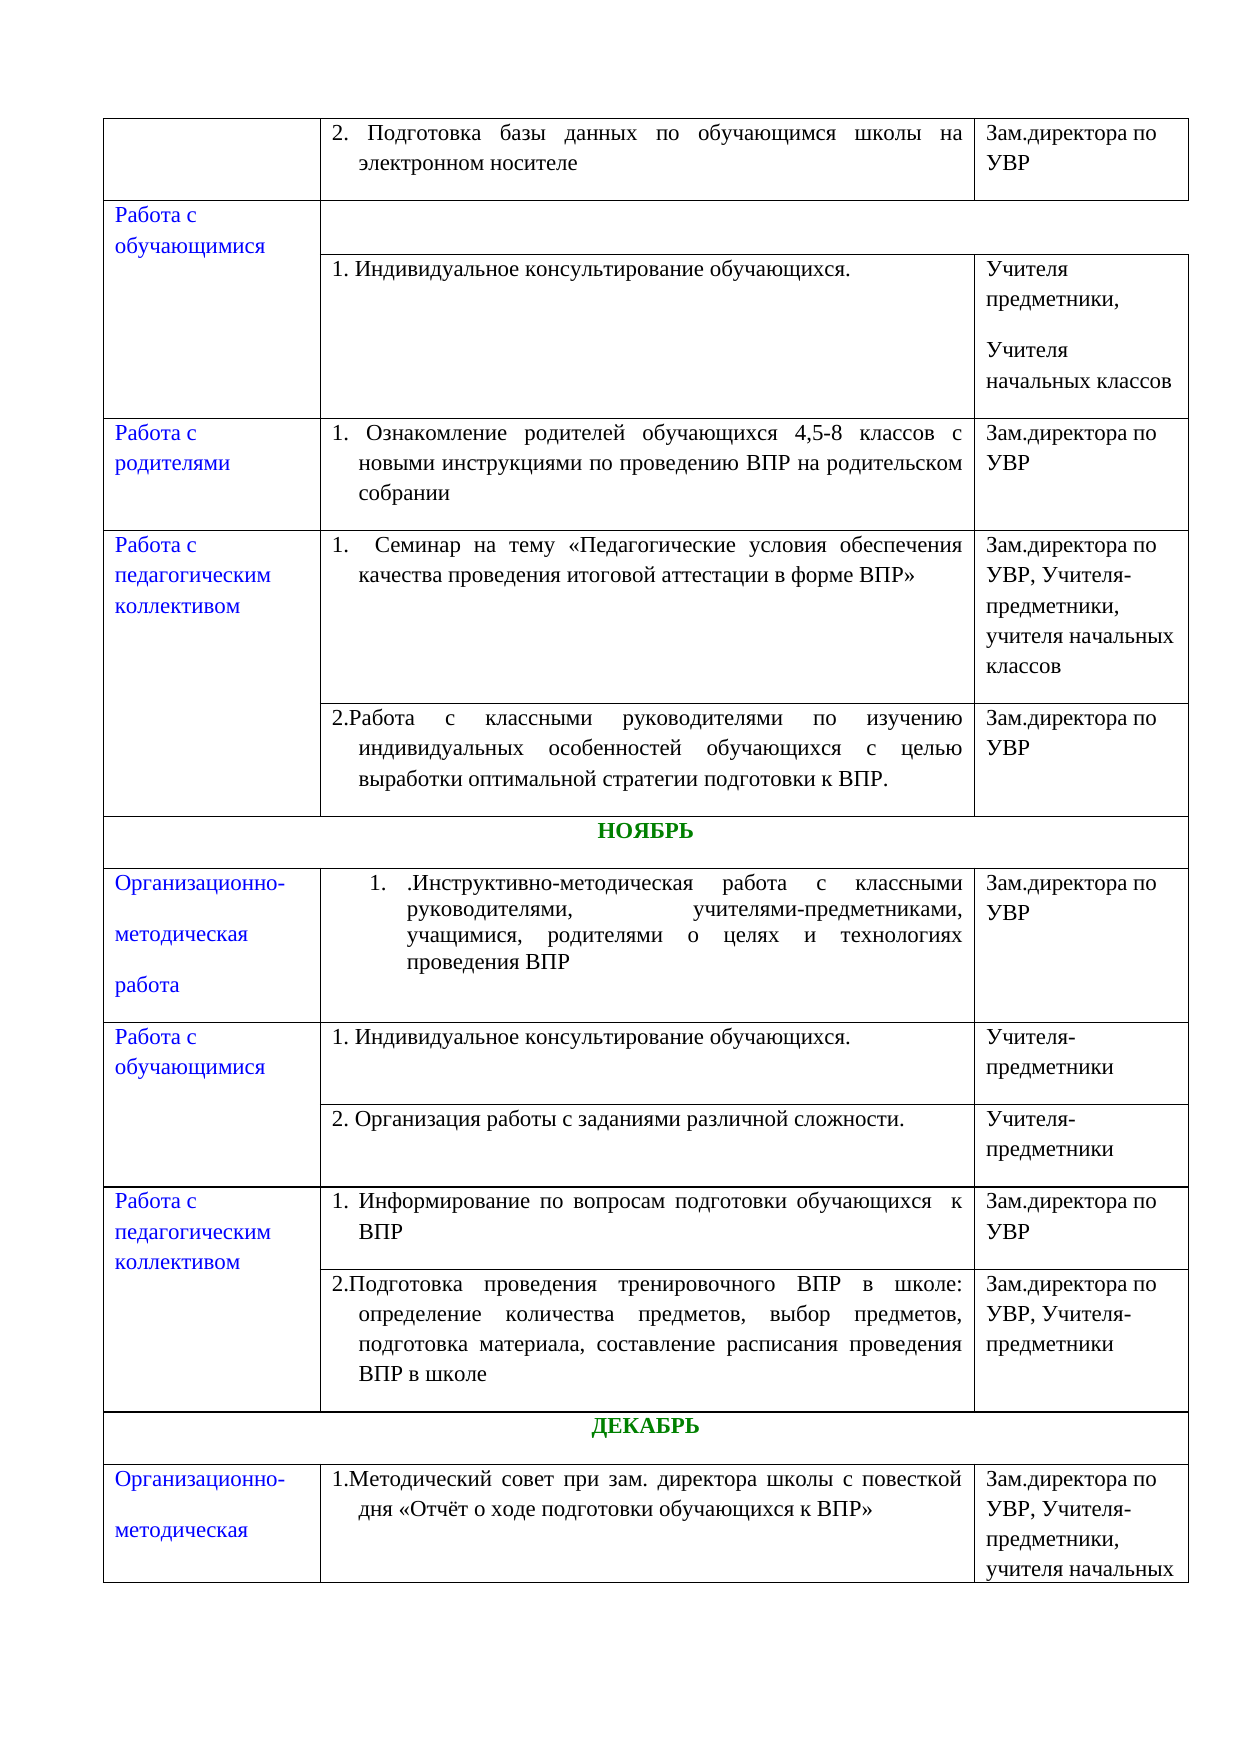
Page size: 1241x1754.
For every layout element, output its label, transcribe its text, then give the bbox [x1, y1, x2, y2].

table_cell Зам.директора по УВР [975, 869, 1188, 1022]
table_cell 2.Работа с классными руководителями по изучению индивидуальных особенностей обучающихся с целью выработки оптимальной стратегии подготовки к ВПР. [321, 704, 974, 816]
table_cell Зам.директора по УВР, Учителя-предметники [975, 1270, 1188, 1411]
table_cell Зам.директора по УВР [975, 704, 1188, 816]
table_cell Организационно- методическая работа [104, 869, 320, 1022]
table_cell 2.Подготовка проведения тренировочного ВПР в школе: определение количества предметов, выбор предметов, подготовка материала, составление расписания проведения ВПР в школе [321, 1270, 974, 1411]
table_cell Работа с родителями [104, 419, 320, 530]
table_cell Учителя-предметники [975, 1023, 1188, 1104]
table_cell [104, 119, 320, 200]
table_cell Работа с обучающимися [104, 201, 320, 418]
table_cell 2. Подготовка базы данных по обучающимся школы на электронном носителе [321, 119, 974, 200]
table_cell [104, 1465, 320, 1582]
table_cell Зам.директора по УВР, Учителя-предметники, учителя начальных классов [975, 531, 1188, 703]
table_cell 1. Информирование по вопросам подготовки обучающихся к ВПР [321, 1188, 974, 1269]
table_cell 1. Семинар на тему «Педагогические условия обеспечения качества проведения итоговой аттестации в форме ВПР» [321, 531, 974, 703]
table_cell Зам.директора по УВР [975, 1188, 1188, 1269]
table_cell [975, 119, 1188, 200]
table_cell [975, 1465, 1188, 1582]
table_cell Работа с педагогическим коллективом [104, 531, 320, 816]
table_cell Учителя предметники, Учителя начальных классов [975, 255, 1188, 418]
table_cell Работа с педагогическим коллективом [104, 1188, 320, 1411]
table_cell НОЯБРЬ [104, 817, 1188, 868]
table_cell 1. Индивидуальное консультирование обучающихся. [321, 255, 974, 418]
table_cell Учителя-предметники [975, 1105, 1188, 1186]
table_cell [321, 1465, 974, 1582]
table_cell 1. Ознакомление родителей обучающихся 4,5-8 классов с новыми инструкциями по проведению ВПР на родительском собрании [321, 419, 974, 530]
table_cell ДЕКАБРЬ [104, 1413, 1188, 1463]
table_cell 1. Индивидуальное консультирование обучающихся. [321, 1023, 974, 1104]
table_cell Работа с обучающимися [104, 1023, 320, 1186]
table_cell .Инструктивно-методическая работа с классными руководителями, учителями-предметниками, учащимися, родителями о целях и технологиях проведения ВПР [321, 869, 974, 1022]
table_cell Зам.директора по УВР [975, 419, 1188, 530]
table_cell 2. Организация работы с заданиями различной сложности. [321, 1105, 974, 1186]
